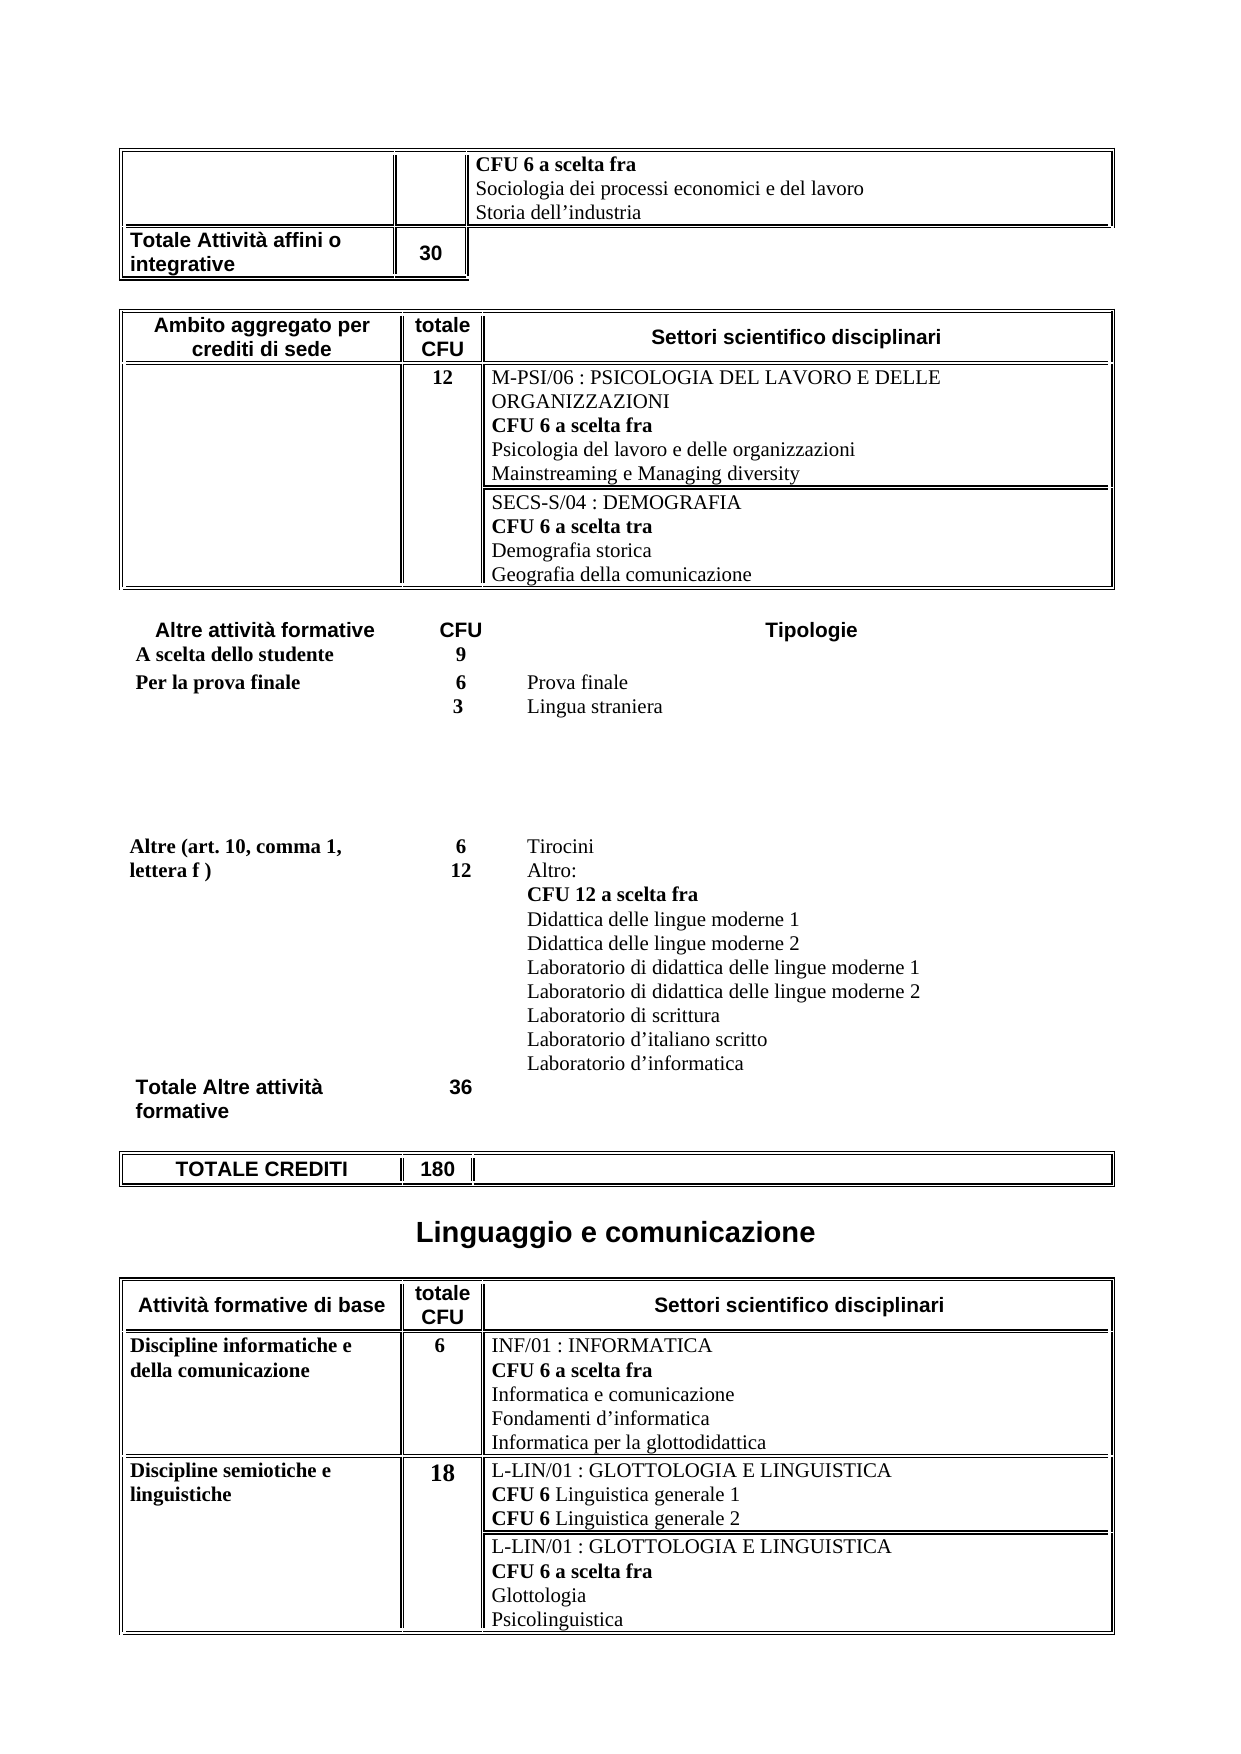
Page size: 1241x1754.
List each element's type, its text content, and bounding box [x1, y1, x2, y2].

table_cell [1113, 148, 1122, 1635]
table_cell Comunicazione culturale, pubblicità e linguaggi multimediali Linguaggio e comunicazione [118, 310, 1113, 1151]
table_cell Comunicazione culturale, pubblicità e linguaggi multimediali Linguaggio e comunicazione [118, 149, 1113, 309]
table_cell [118, 1187, 1113, 1277]
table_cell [120, 1279, 1113, 1635]
